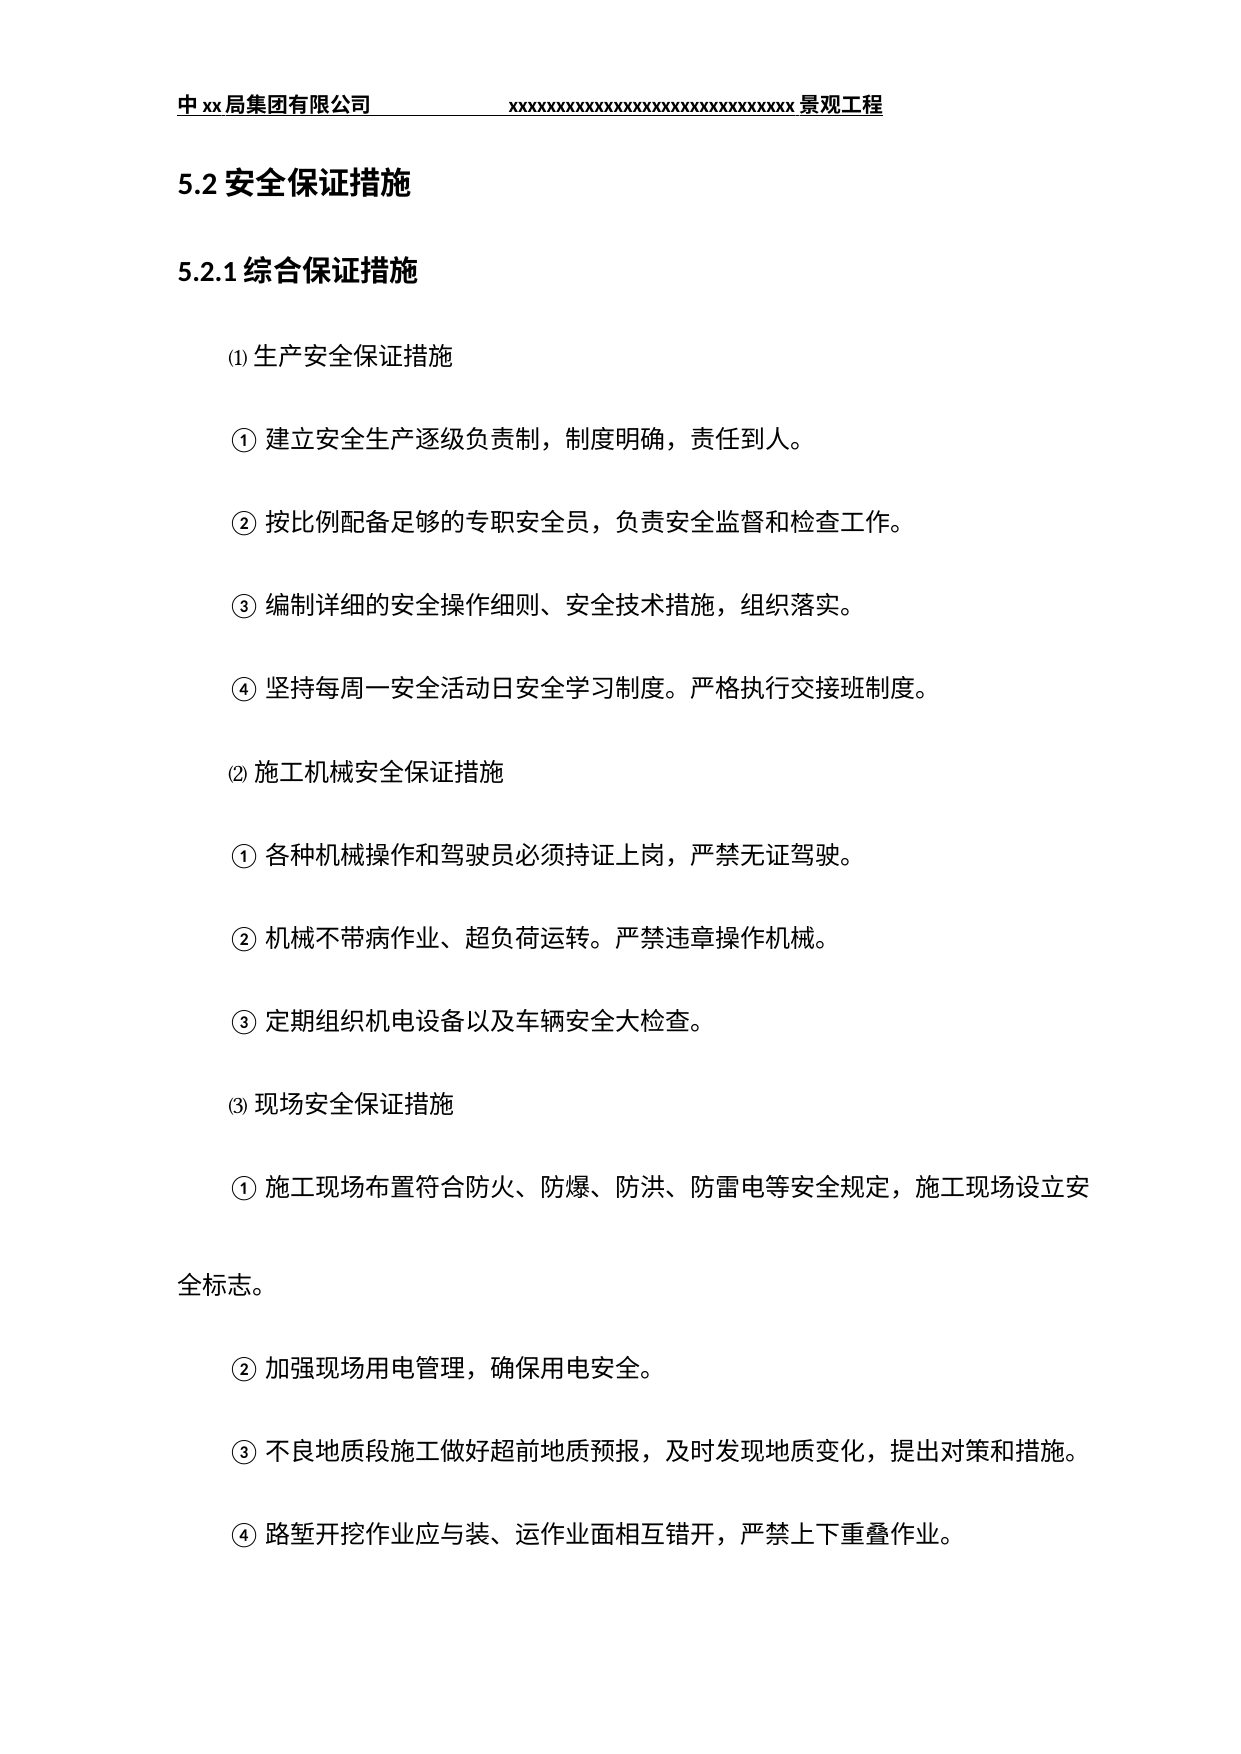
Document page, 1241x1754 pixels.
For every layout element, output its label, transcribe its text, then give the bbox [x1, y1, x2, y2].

text ②按比例配备足够的专职安全员，负责安全监督和检查工作。 [177, 488, 1092, 553]
subtitle 5.2.1 综合保证措施 [177, 236, 1092, 301]
text ③不良地质段施工做好超前地质预报，及时发现地质变化，提出对策和措施。 [177, 1417, 1092, 1482]
text ⑶ 现场安全保证措施 [177, 1070, 1092, 1135]
text ③编制详细的安全操作细则、安全技术措施，组织落实。 [177, 571, 1092, 636]
text ②加强现场用电管理，确保用电安全。 [177, 1334, 1092, 1399]
subtitle 5.2 安全保证措施 [177, 148, 1092, 213]
text ①各种机械操作和驾驶员必须持证上岗，严禁无证驾驶。 [177, 821, 1092, 886]
text ⑴生产安全保证措施 [177, 322, 1092, 387]
text ③定期组织机电设备以及车辆安全大检查。 [177, 987, 1092, 1052]
text ①建立安全生产逐级负责制，制度明确，责任到人。 [177, 405, 1092, 470]
text ④路堑开挖作业应与装、运作业面相互错开，严禁上下重叠作业。 [177, 1500, 1092, 1565]
text ④坚持每周一安全活动日安全学习制度。严格执行交接班制度。 [177, 654, 1092, 719]
text ⑵ 施工机械安全保证措施 [177, 738, 1092, 803]
text ②机械不带病作业、超负荷运转。严禁违章操作机械。 [177, 904, 1092, 969]
text ①施工现场布置符合防火、防爆、防洪、防雷电等安全规定，施工现场设立安全标志。 [177, 1153, 1092, 1316]
